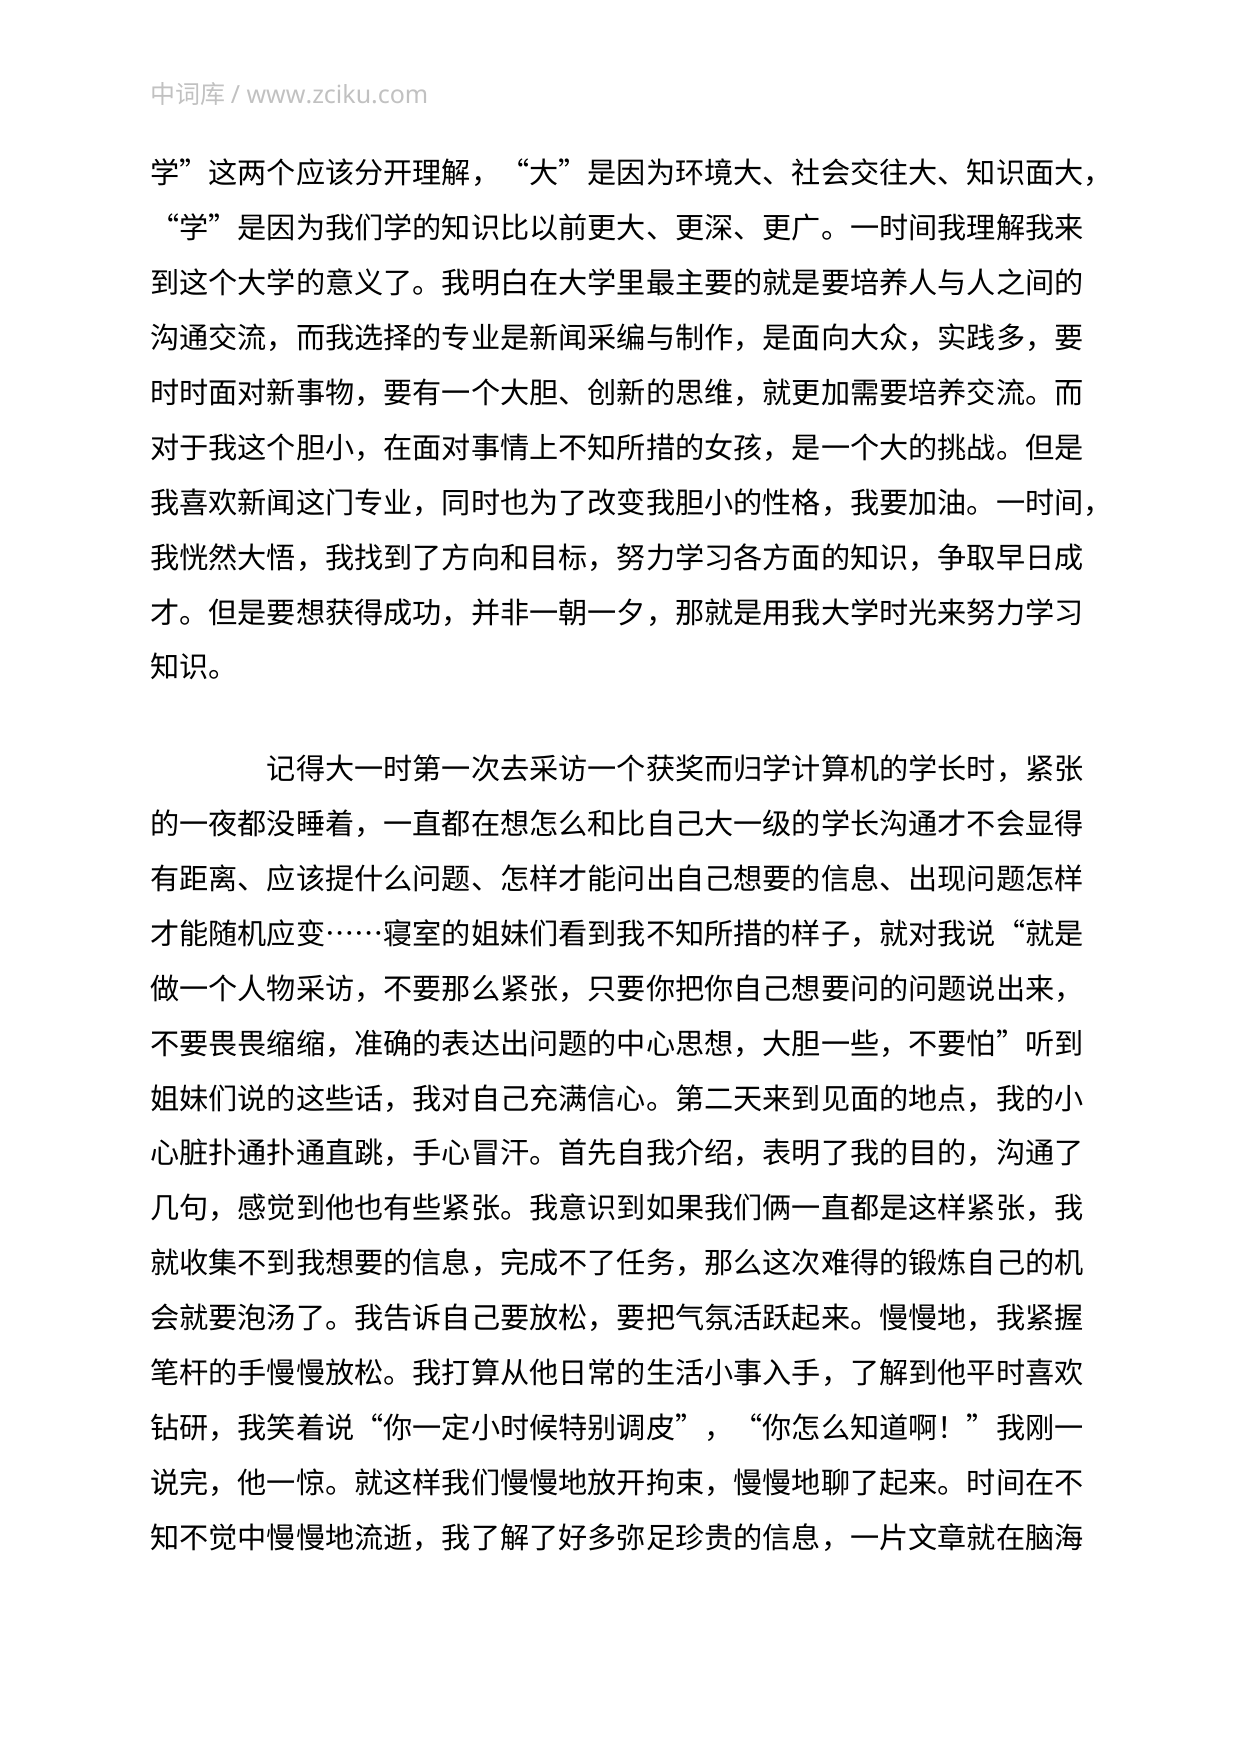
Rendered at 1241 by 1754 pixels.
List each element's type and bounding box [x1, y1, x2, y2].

text [150, 150, 1090, 686]
text [150, 746, 1090, 1557]
